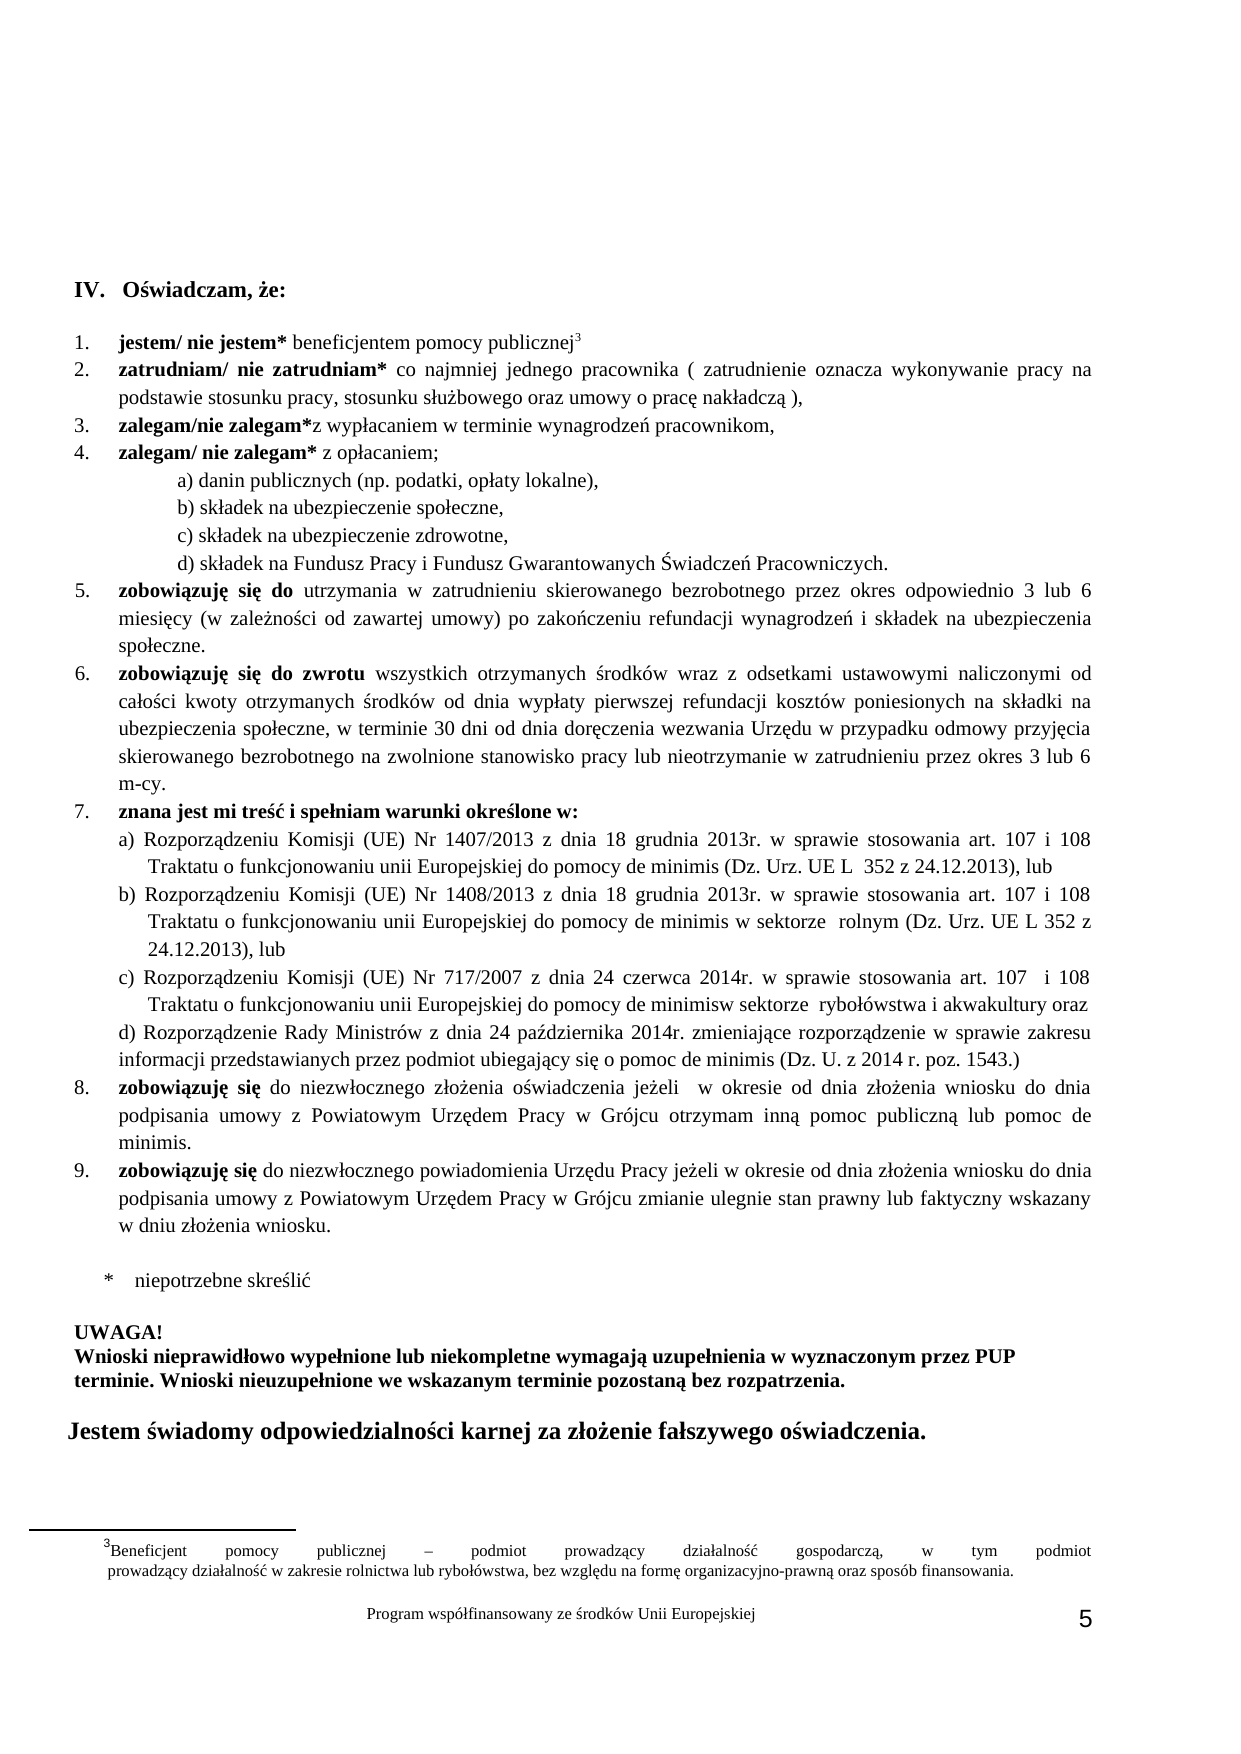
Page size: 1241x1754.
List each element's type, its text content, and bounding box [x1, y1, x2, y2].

text Jestem świadomy odpowiedzialności karnej za złożenie fałszywego oświadczenia. [29, 1416, 1092, 1445]
text a) Rozporządzeniu Komisji (UE) Nr 1407/2013 z dnia 18 grudnia 2013r. w sprawie stosowania art. 107 i 108 Traktatu o funkcjonowaniu unii Europejskiej do pomocy de minimis (Dz. Urz. UE L 352 z 24.12.2013), lub [118, 827, 1092, 878]
list jestem/ nie jestem* beneficjentem pomocy publicznej [74, 330, 1092, 354]
text 8. zobowiązuję się do niezwłocznego złożenia oświadczenia jeżeli w okresie od dnia złożenia wniosku do dnia podpisania umowy z Powiatowym Urzędem Pracy w Grójcu otrzymam inną pomoc publiczną lub pomoc de minimis. [74, 1075, 1092, 1154]
text Wnioski nieprawidłowo wypełnione lub niekompletne wymagają uzupełnienia w wyznaczonym przez PUP terminie. Wnioski nieuzupełnione we wskazanym terminie pozostaną bez rozpatrzenia. [74, 1344, 1092, 1392]
list zalegam/nie zalegam*z wypłacaniem w terminie wynagrodzeń pracownikom, [74, 412, 1092, 437]
list zalegam/ nie zalegam* z opłacaniem; [74, 440, 1092, 464]
text b) Rozporządzeniu Komisji (UE) Nr 1408/2013 z dnia 18 grudnia 2013r. w sprawie stosowania art. 107 i 108 Traktatu o funkcjonowaniu unii Europejskiej do pomocy de minimis w sektorze rolnym (Dz. Urz. UE L 352 z 24.12.2013), lub [118, 882, 1092, 961]
text b) składek na ubezpieczenie społeczne, [29, 495, 1092, 519]
text UWAGA! [29, 1320, 1092, 1344]
text a) danin publicznych (np. podatki, opłaty lokalne), [29, 468, 1092, 492]
text d) składek na Fundusz Pracy i Fundusz Gwarantowanych Świadczeń Pracowniczych. [29, 551, 1092, 574]
text 5. zobowiązuję się do utrzymania w zatrudnieniu skierowanego bezrobotnego przez okres odpowiednio 3 lub 6 miesięcy (w zależności od zawartej umowy) po zakończeniu refundacji wynagrodzeń i składek na ubezpieczenia społeczne. [74, 578, 1092, 657]
text 7. znana jest mi treść i spełniam warunki określone w: [74, 799, 1092, 823]
text c) Rozporządzeniu Komisji (UE) Nr 717/2007 z dnia 24 czerwca 2014r. w sprawie stosowania art. 107 i 108 Traktatu o funkcjonowaniu unii Europejskiej do pomocy de minimisw sektorze rybołówstwa i akwakultury oraz [118, 964, 1092, 1016]
text 9. zobowiązuję się do niezwłocznego powiadomienia Urzędu Pracy jeżeli w okresie od dnia złożenia wniosku do dnia podpisania umowy z Powiatowym Urzędem Pracy w Grójcu zmianie ulegnie stan prawny lub faktyczny wskazany w dniu złożenia wniosku. [74, 1158, 1092, 1237]
text 6. zobowiązuję się do zwrotu wszystkich otrzymanych środków wraz z odsetkami ustawowymi naliczonymi od całości kwoty otrzymanych środków od dnia wypłaty pierwszej refundacji kosztów poniesionych na składki na ubezpieczenia społeczne, w terminie 30 dni od dnia doręczenia wezwania Urzędu w przypadku odmowy przyjęcia skierowanego bezrobotnego na zwolnione stanowisko pracy lub nieotrzymanie w zatrudnieniu przez okres 3 lub 6 m-cy. [74, 661, 1092, 795]
text * niepotrzebne skreślić [29, 1268, 1092, 1292]
list zatrudniam/ nie zatrudniam* co najmniej jednego pracownika ( zatrudnienie oznacza wykonywanie pracy na podstawie stosunku pracy, stosunku służbowego oraz umowy o pracę nakładczą ), [74, 357, 1092, 409]
text IV. Oświadczam, że: [29, 276, 1092, 302]
text c) składek na ubezpieczenie zdrowotne, [29, 523, 1092, 547]
text d) Rozporządzenie Rady Ministrów z dnia 24 października 2014r. zmieniające rozporządzenie w sprawie zakresu informacji przedstawianych przez podmiot ubiegający się o pomoc de minimis (Dz. U. z 2014 r. poz. 1543.) [118, 1020, 1092, 1071]
